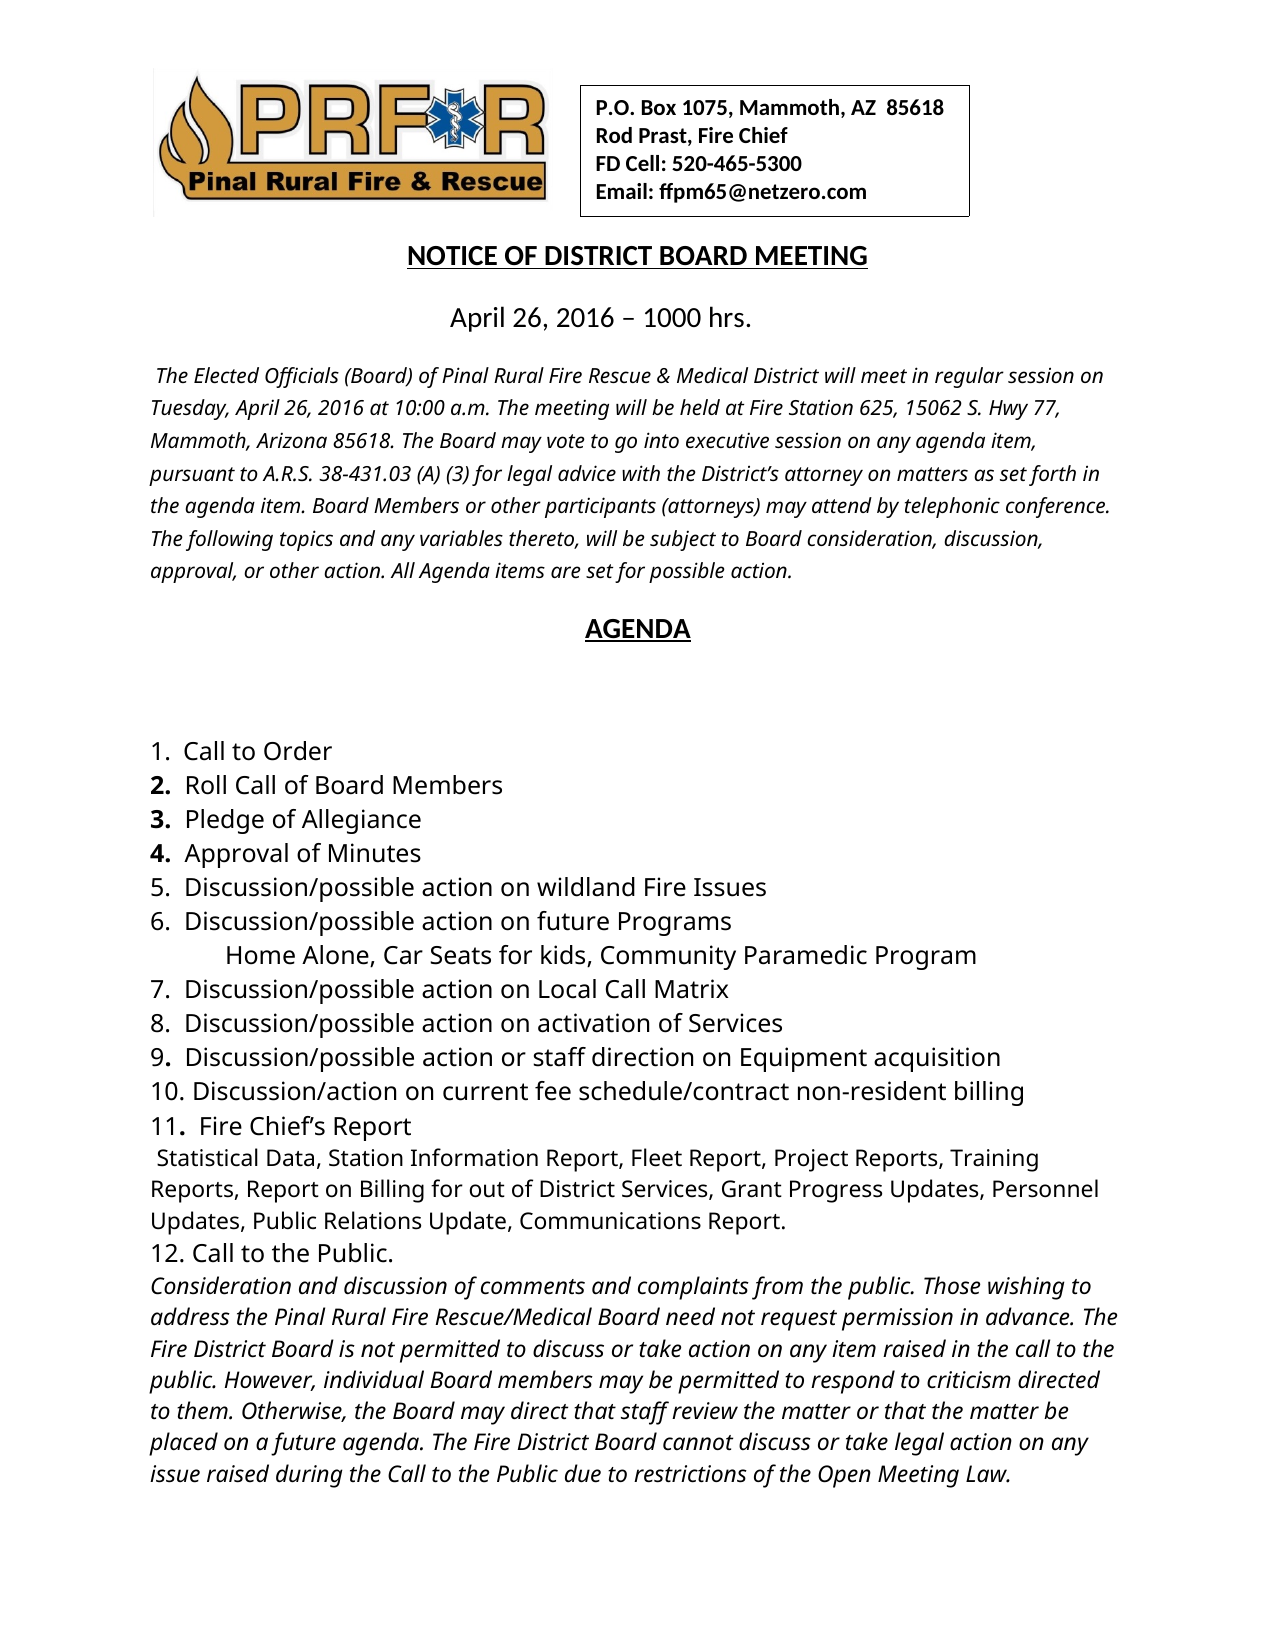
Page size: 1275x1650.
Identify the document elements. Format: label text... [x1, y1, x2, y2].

text April 26, 2016 – 1000 hrs. [94, 299, 1125, 335]
text Consideration and discussion of comments and complaints from the public. Those wishing to address the Pinal Rural Fire Rescue/Medical Board need not request permission in advance. The Fire District Board is not permitted to discuss or take action on any item raised in the call to the public. However, individual Board members may be permitted to respond to criticism directed to them. Otherwise, the Board may direct that staff review the matter or that the matter be placed on a future agenda. The Fire District Board cannot discuss or take legal action on any issue raised during the Call to the Public due to restrictions of the Open Meeting Law. [150, 1270, 1125, 1489]
picture [153, 68, 553, 217]
text 7. Discussion/possible action on Local Call Matrix [150, 972, 1125, 1006]
text 9. Discussion/possible action or staff direction on Equipment acquisition [150, 1040, 1125, 1074]
text NOTICE OF DISTRICT BOARD MEETING [94, 237, 1125, 273]
text Home Alone, Car Seats for kids, Community Paramedic Program [150, 938, 1125, 972]
text 2. Roll Call of Board Members [150, 767, 1125, 802]
text Statistical Data, Station Information Report, Fleet Report, Project Reports, Training Reports, Report on Billing for out of District Services, Grant Progress Updates, Personnel Updates, Public Relations Update, Communications Report. [150, 1142, 1125, 1236]
text AGENDA [150, 610, 1125, 646]
text 10. Discussion/action on current fee schedule/contract non-resident billing [150, 1074, 1125, 1108]
text 1. Call to Order [150, 733, 1125, 767]
text 11. Fire Chief’s Report [150, 1108, 1125, 1142]
text 8. Discussion/possible action on activation of Services [150, 1006, 1125, 1040]
text 12. Call to the Public. [150, 1236, 1125, 1270]
text 5. Discussion/possible action on wildland Fire Issues [150, 870, 1125, 904]
text 6. Discussion/possible action on future Programs [150, 904, 1125, 938]
text 3. Pledge of Allegiance [150, 802, 1125, 836]
text The Elected Officials (Board) of Pinal Rural Fire Rescue & Medical District will meet in regular session on Tuesday, April 26, 2016 at 10:00 a.m. The meeting will be held at Fire Station 625, 15062 S. Hwy 77, Mammoth, Arizona 85618. The Board may vote to go into executive session on any agenda item, pursuant to A.R.S. 38-431.03 (A) (3) for legal advice with the District’s attorney on matters as set forth in the agenda item. Board Members or other participants (attorneys) may attend by telephonic conference. The following topics and any variables thereto, will be subject to Board consideration, discussion, approval, or other action. All Agenda items are set for possible action. [150, 361, 1125, 585]
text 4. Approval of Minutes [150, 836, 1125, 870]
